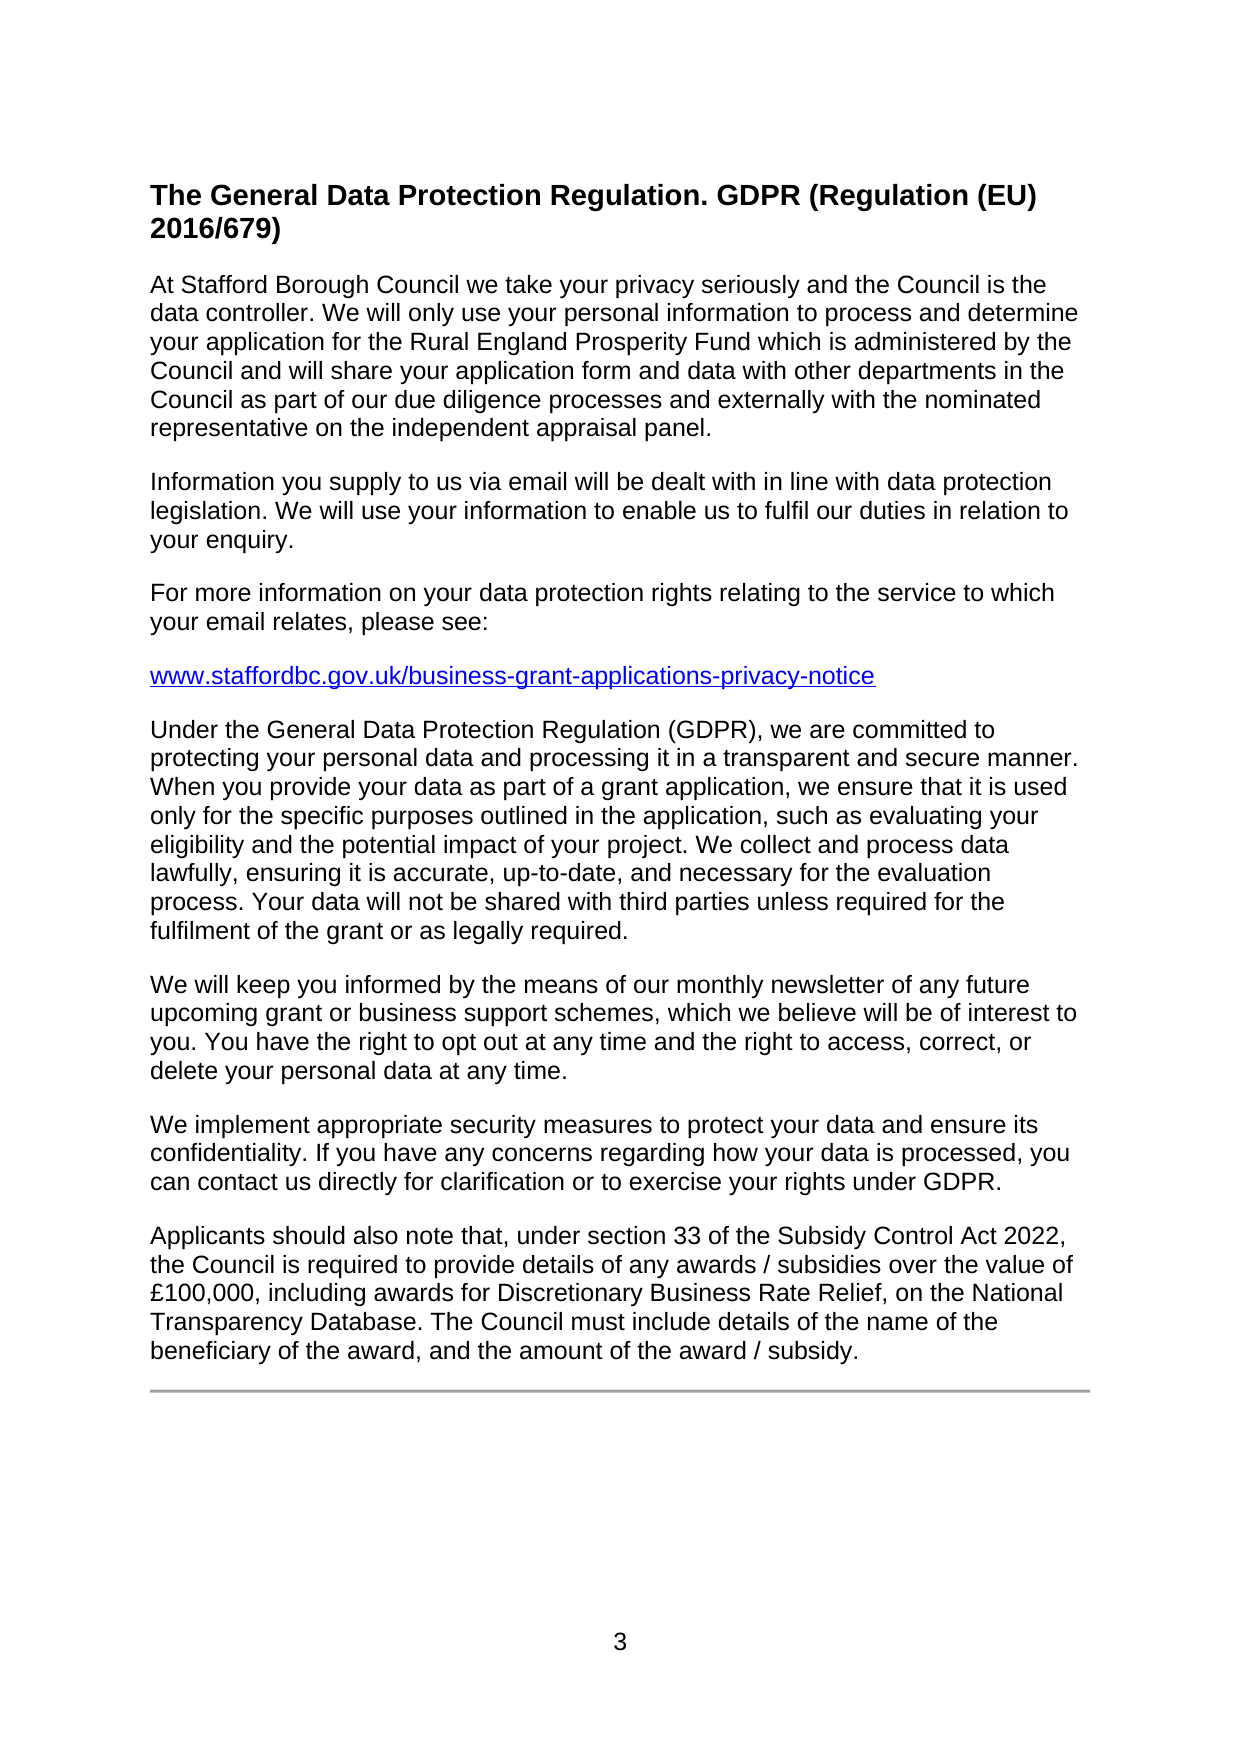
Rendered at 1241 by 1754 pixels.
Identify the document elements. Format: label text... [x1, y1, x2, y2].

text We implement appropriate security measures to protect your data and ensure its confidentiality. If you have any concerns regarding how your data is processed, you can contact us directly for clarification or to exercise your rights under GDPR. [150, 1109, 1090, 1196]
subtitle The General Data Protection Regulation. GDPR (Regulation (EU) 2016/679) [150, 177, 1090, 244]
text Applicants should also note that, under section 33 of the Subsidy Control Act 2022, the Council is required to provide details of any awards / subsidies over the value of £100,000, including awards for Discretionary Business Rate Relief, on the National Transparency Database. The Council must include details of the name of the beneficiary of the award, and the amount of the award / subsidy. [150, 1221, 1090, 1364]
text Information you supply to us via email will be dealt with in line with data protection legislation. We will use your information to enable us to fulfil our duties in relation to your enquiry. [150, 467, 1090, 553]
text At Stafford Borough Council we take your privacy seriously and the Council is the data controller. We will only use your personal information to process and determine your application for the Rural England Prosperity Fund which is administered by the Council and will share your application form and data with other departments in the Council as part of our due diligence processes and externally with the nominated representative on the independent appraisal panel. [150, 269, 1090, 442]
text Under the General Data Protection Regulation (GDPR), we are committed to protecting your personal data and processing it in a transparent and secure manner. When you provide your data as part of a grant application, we ensure that it is used only for the specific purposes outlined in the application, such as evaluating your eligibility and the potential impact of your project. We collect and process data lawfully, ensuring it is accurate, up-to-date, and necessary for the evaluation process. Your data will not be shared with third parties unless required for the fulfilment of the grant or as legally required. [150, 714, 1090, 944]
text For more information on your data protection rights relating to the service to which your email relates, please see: [150, 578, 1090, 636]
text www.staffordbc.gov.uk/business-grant-applications-privacy-notice [150, 661, 1090, 689]
text We will keep you informed by the means of our monthly newsletter of any future upcoming grant or business support schemes, which we believe will be of interest to you. You have the right to opt out at any time and the right to access, correct, or delete your personal data at any time. [150, 969, 1090, 1084]
